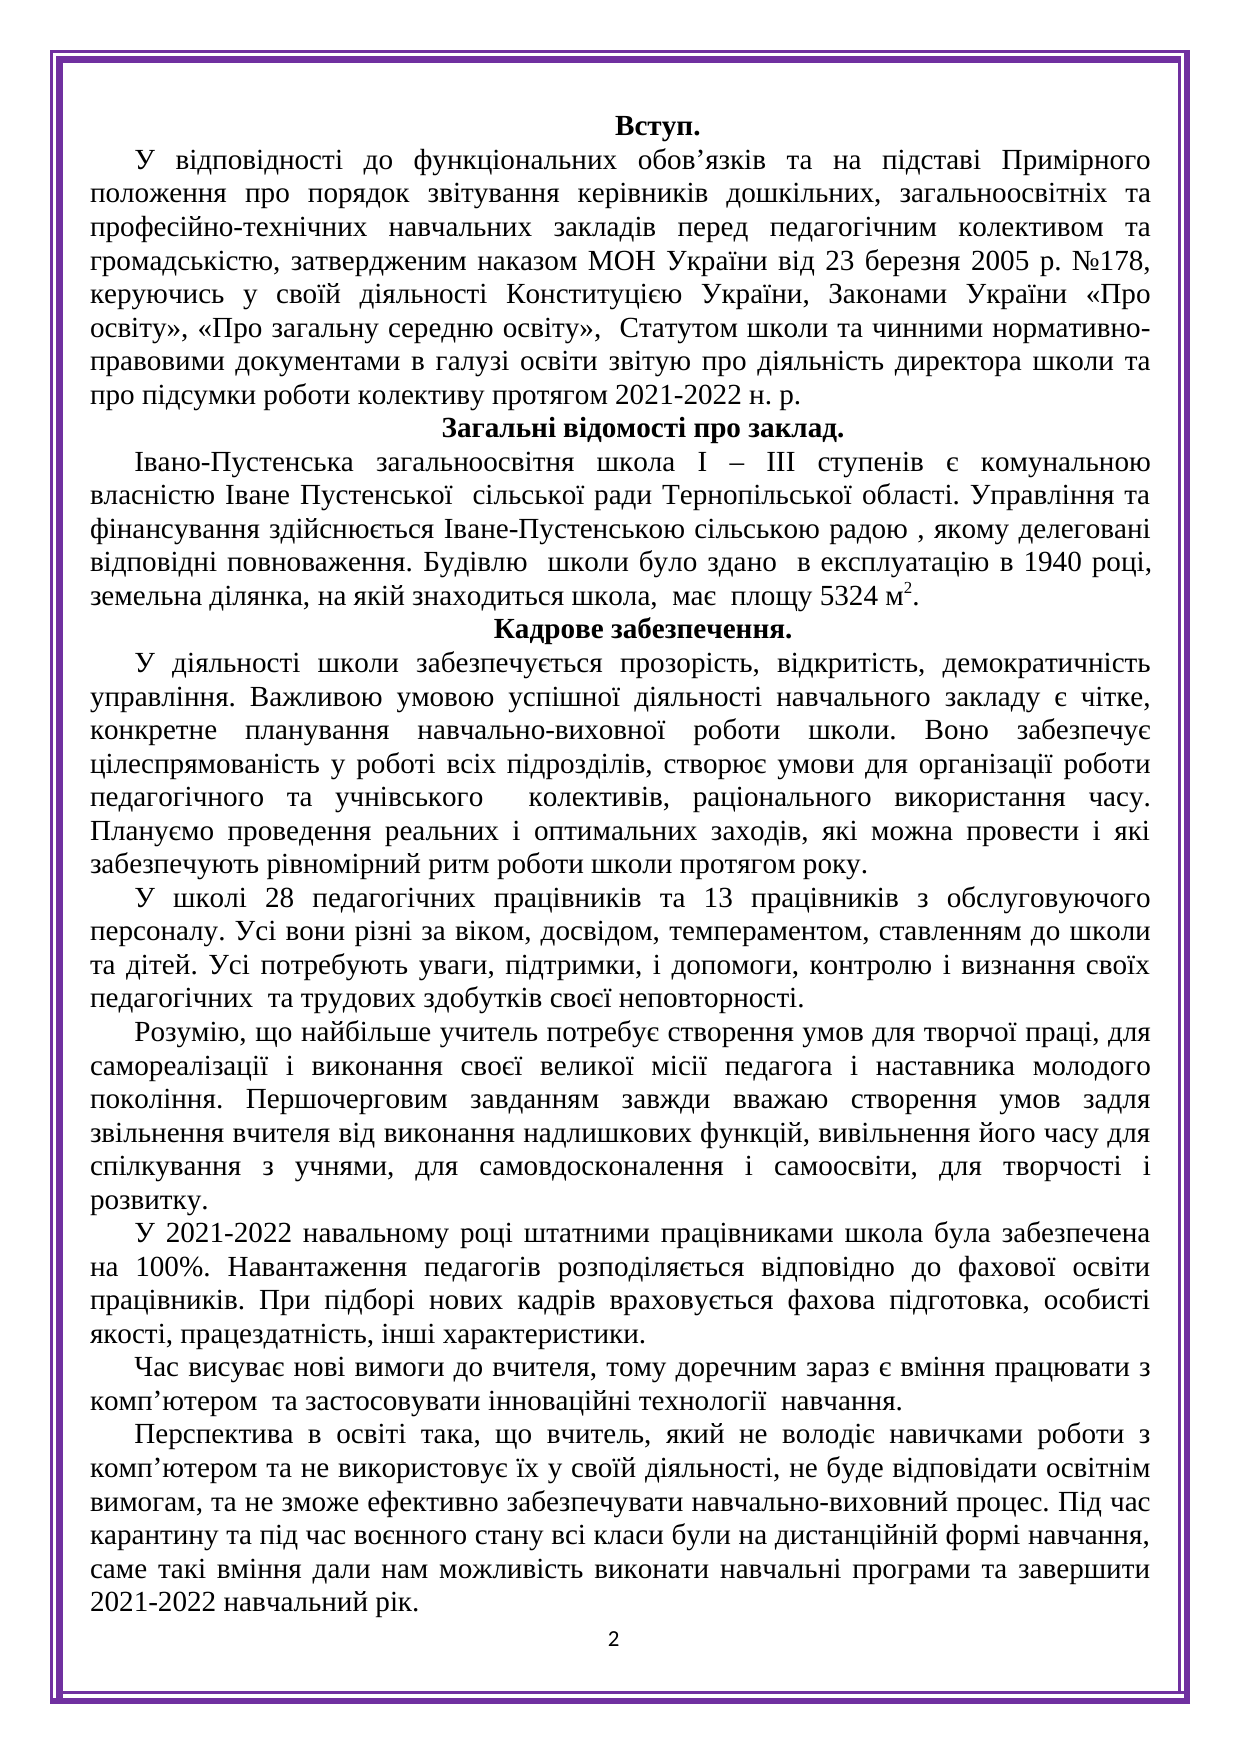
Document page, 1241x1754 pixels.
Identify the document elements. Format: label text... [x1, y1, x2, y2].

text У діяльності школи забезпечується прозорість, відкритість, демократичність управління. Важливою умовою успішної діяльності навчального закладу є чітке, конкретне планування навчально-виховної роботи школи. Воно забезпечує цілеспрямованість у роботі всіх підрозділів, створює умови для організації роботи педагогічного та учнівського колективів, раціонального використання часу. Плануємо проведення реальних і оптимальних заходів, які можна провести і які забезпечують рівномірний ритм роботи школи протягом року. [90, 645, 1152, 880]
text Перспектива в освіті така, що вчитель, який не володіє навичками роботи з комп’ютером та не використовує їх у своїй діяльності, не буде відповідати освітнім вимогам, та не зможе ефективно забезпечувати навчально-виховний процес. Під час карантину та під час воєнного стану всі класи були на дистанційній формі навчання, саме такі вміння дали нам можливість виконати навчальні програми та завершити 2021-2022 навчальний рік. [90, 1417, 1152, 1618]
text Час висуває нові вимоги до вчителя, тому доречним зараз є вміння працювати з комп’ютером та застосовувати інноваційні технології навчання. [90, 1349, 1152, 1417]
text Вступ. [104, 108, 1152, 142]
text Загальні відомості про заклад. [90, 410, 1152, 444]
text У 2021-2022 навальному році штатними працівниками школа була забезпечена на 100%. Навантаження педагогів розподіляється відповідно до фахової освіти працівників. При підборі нових кадрів враховується фахова підготовка, особисті якості, працездатність, інші характеристики. [90, 1215, 1152, 1349]
text У відповідності до функціональних обов’язків та на підставі Примірного положення про порядок звітування керівників дошкільних, загальноосвітніх та професійно-технічних навчальних закладів перед педагогічним колективом та громадськістю, затвердженим наказом МОН України від 23 березня 2005 р. №178, керуючись у своїй діяльності Конституцією України, Законами України «Про освіту», «Про загальну середню освіту», Статутом школи та чинними нормативно-правовими документами в галузі освіти звітую про діяльність директора школи та про підсумки роботи колективу протягом 2021-2022 н. р. [90, 142, 1152, 410]
text Розумію, що найбільше учитель потребує створення умов для творчої праці, для самореалізації і виконання своєї великої місії педагога і наставника молодого покоління. Першочерговим завданням завжди вважаю створення умов задля звільнення вчителя від виконання надлишкових функцій, вивільнення його часу для спілкування з учнями, для самовдосконалення і самоосвіти, для творчості і розвитку. [90, 1014, 1152, 1215]
text У школі 28 педагогічних працівників та 13 працівників з обслуговуючого персоналу. Усі вони різні за віком, досвідом, темпераментом, ставленням до школи та дітей. Усі потребують уваги, підтримки, і допомоги, контролю і визнання своїх педагогічних та трудових здобутків своєї неповторності. [90, 880, 1152, 1014]
text Кадрове забезпечення. [90, 612, 1152, 645]
text Івано-Пустенська загальноосвітня школа І – ІІІ ступенів є комунальною власністю Іване Пустенської сільської ради Тернопільської області. Управління та фінансування здійснюється Іване-Пустенською сільською радою , якому делеговані відповідні повноваження. Будівлю школи було здано в експлуатацію в 1940 році, земельна ділянка, на якій знаходиться школа, має площу . [90, 444, 1152, 612]
